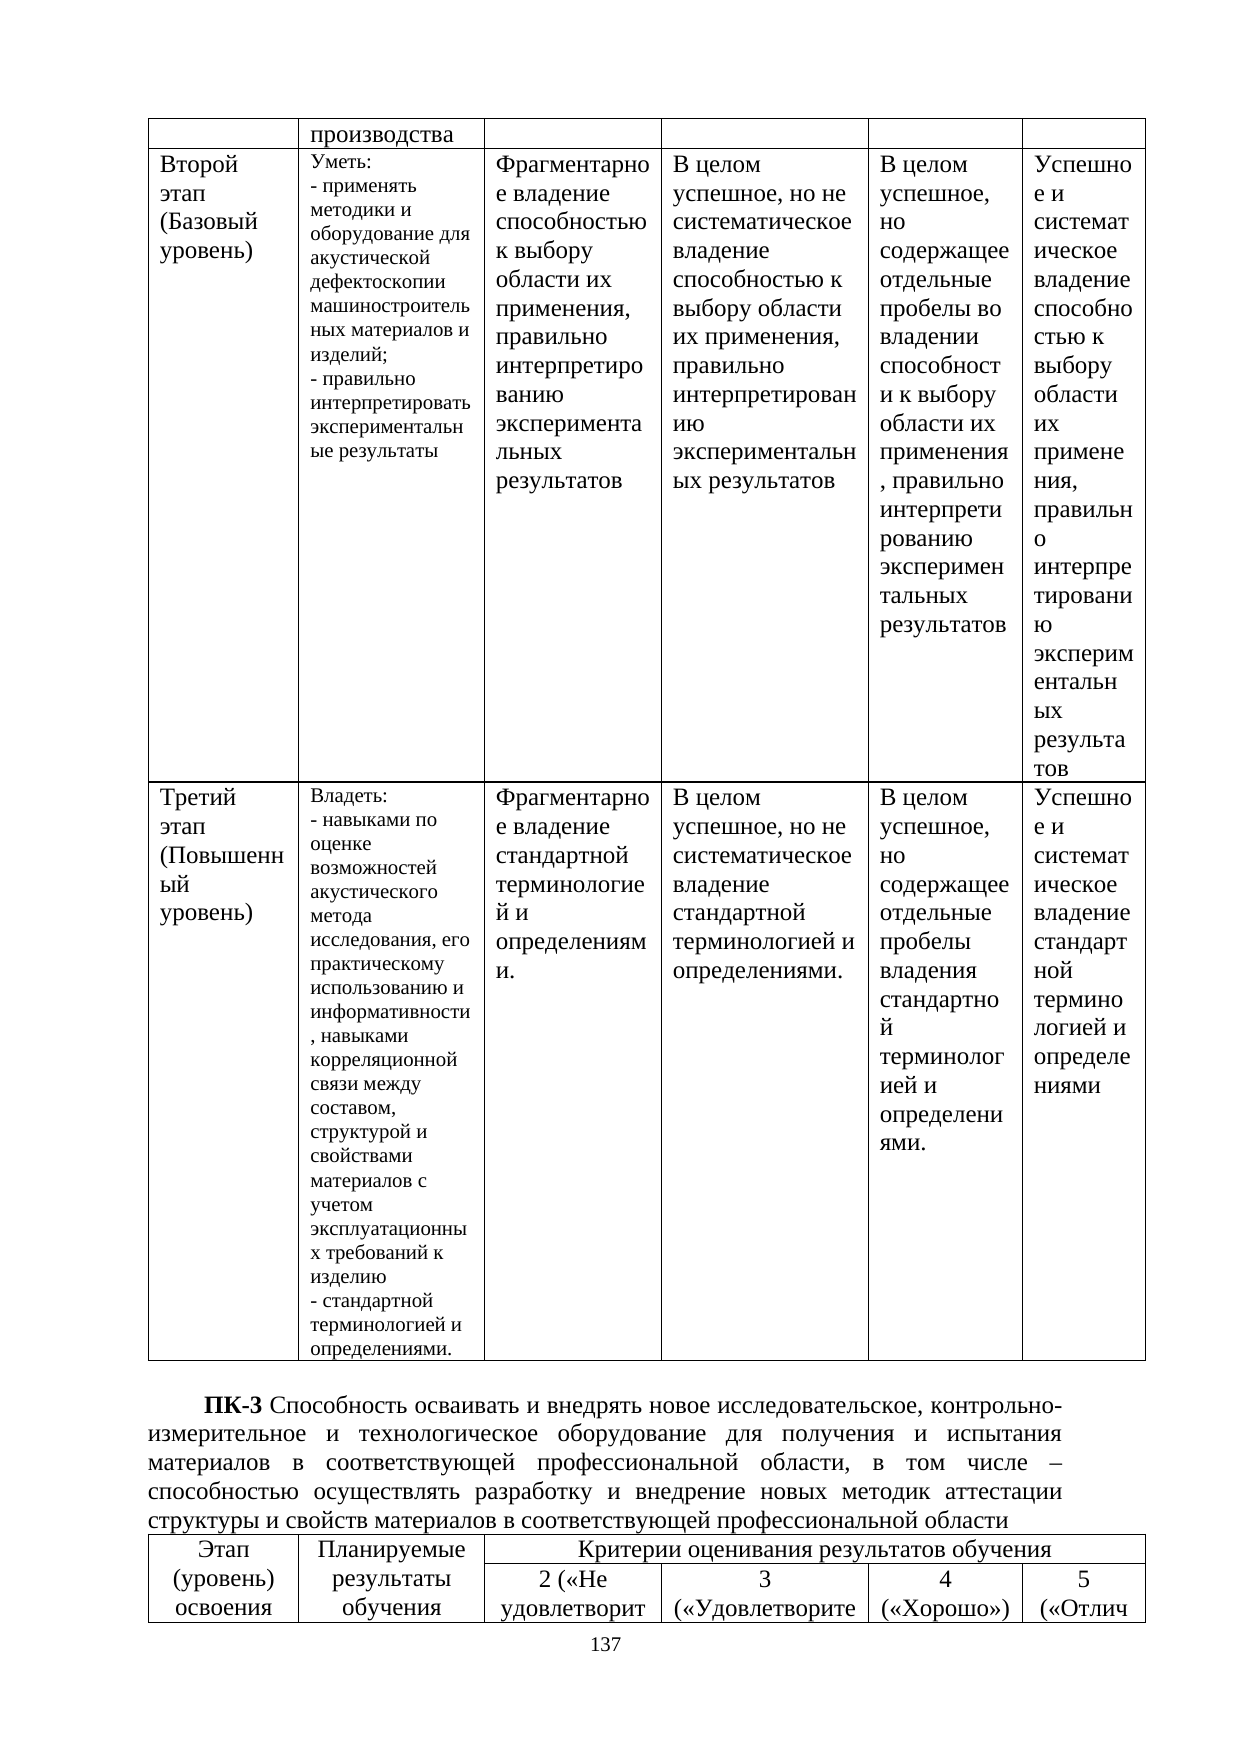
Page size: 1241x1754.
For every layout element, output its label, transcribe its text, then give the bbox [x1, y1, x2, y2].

table_cell Фрагментарное владение стандартной терминологией и определениями. [485, 783, 661, 1360]
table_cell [662, 119, 868, 148]
table_cell В целом успешное, но содержащее отдельные пробелы владения стандартной терминологией и определениями. [869, 783, 1022, 1360]
text ПК-3 Способность осваивать и внедрять новое исследовательское, контрольно-измерительное и технологическое оборудование для получения и испытания материалов в соответствующей профессиональной области, в том числе – способностью осуществлять разработку и внедрение новых методик аттестации структуры и свойств материалов в соответствующей профессиональной области [148, 1390, 1063, 1533]
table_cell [485, 119, 661, 148]
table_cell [149, 119, 298, 148]
table_cell В целом успешное, но не систематическое владение стандартной терминологией и определениями. [662, 783, 868, 1360]
table_header Критерии оценивания результатов обучения [485, 1535, 1145, 1563]
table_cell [869, 119, 1022, 148]
table_cell Третий этап (Повышенный уровень) [149, 783, 298, 1360]
table_cell Успешное и систематическое владение способностью к выбору области их применения, правильно интерпретированию экспериментальных результатов [1023, 149, 1145, 781]
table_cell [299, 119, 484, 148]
table_cell 5 («Отлично») [1023, 1564, 1145, 1622]
table_cell В целом успешное, но не систематическое владение способностью к выбору области их применения, правильно интерпретированию экспериментальных результатов [662, 149, 868, 781]
table_cell 4 («Хорошо») [869, 1564, 1022, 1622]
table_cell Владеть: - навыками по оценке возможностей акустического метода исследования, его практическому использованию и информативности, навыками корреляционной связи между составом, структурой и свойствами материалов с учетом эксплуатационных требований к изделию - стандартной терминологией и определениями. [299, 783, 484, 1360]
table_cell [662, 1564, 868, 1622]
table_header Планируемые результаты обучения (показатели достижения заданного уровня освоения компетенций) [299, 1535, 484, 1622]
table_cell Уметь: - применять методики и оборудование для акустической дефектоскопии машиностроительных материалов и изделий; - правильно интерпретировать экспериментальные результаты [299, 149, 484, 781]
table_header Этап (уровень) освоения компетенции [149, 1535, 298, 1622]
table_cell Фрагментарное владение способностью к выбору области их применения, правильно интерпретированию экспериментальных результатов [485, 149, 661, 781]
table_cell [485, 1564, 661, 1622]
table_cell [1023, 119, 1145, 148]
table_cell В целом успешное, но содержащее отдельные пробелы во владении способности к выбору области их применения, правильно интерпретированию экспериментальных результатов [869, 149, 1022, 781]
table_cell Успешное и систематическое владение стандартной терминологией и определениями [1023, 783, 1145, 1360]
table_cell Второй этап (Базовый уровень) [149, 149, 298, 781]
